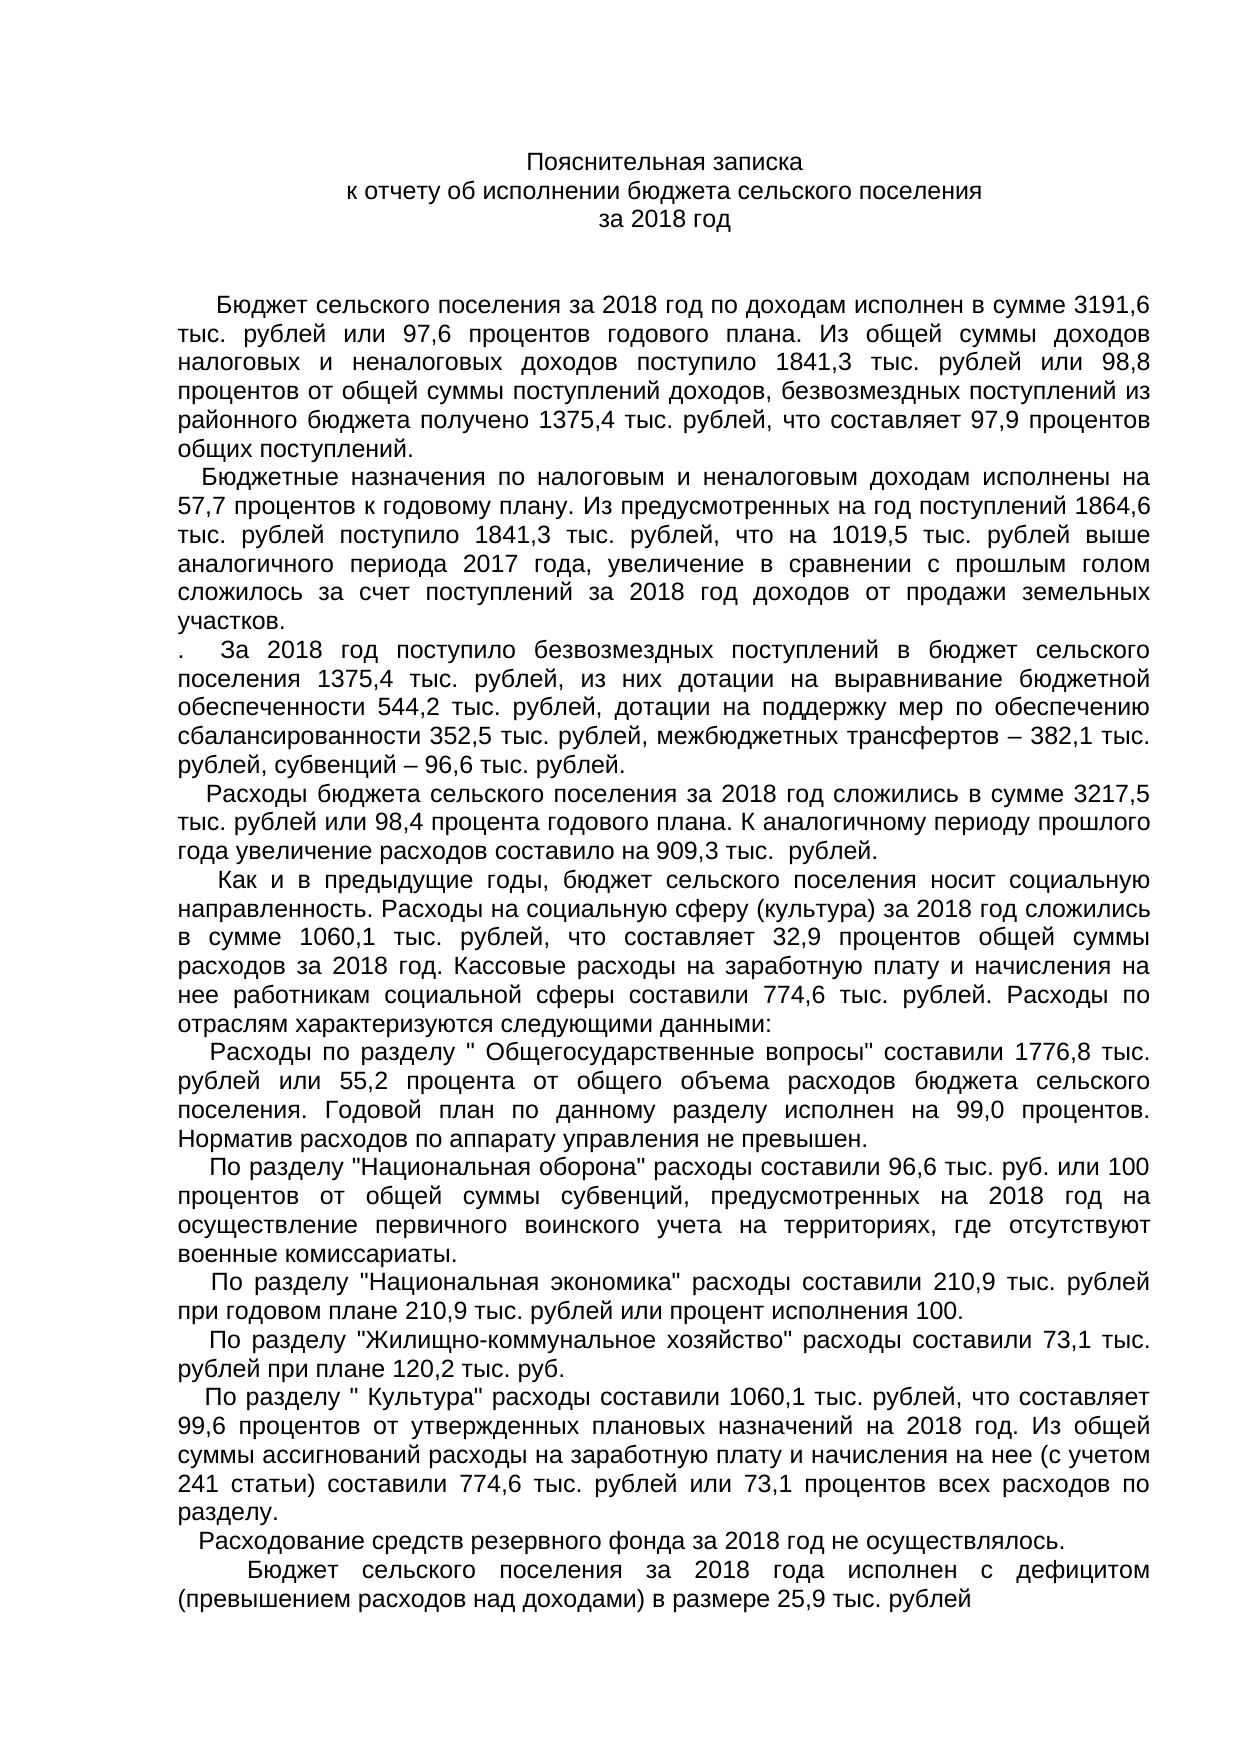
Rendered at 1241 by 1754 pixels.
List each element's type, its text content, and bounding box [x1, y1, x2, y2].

text за 2018 год [177, 204, 1152, 233]
text По разделу "Национальная оборона" расходы составили 96,6 тыс. руб. или 100 процентов от общей суммы субвенций, предусмотренных на 2018 год на осуществление первичного воинского учета на территориях, где отсутствуют военные комиссариаты. [177, 1152, 1152, 1267]
text . За 2018 год поступило безвозмездных поступлений в бюджет сельского поселения 1375,4 тыс. рублей, из них дотации на выравнивание бюджетной обеспеченности 544,2 тыс. рублей, дотации на поддержку мер по обеспечению сбалансированности 352,5 тыс. рублей, межбюджетных трансфертов – 382,1 тыс. рублей, субвенций – 96,6 тыс. рублей. [177, 635, 1152, 779]
text к отчету об исполнении бюджета сельского поселения [177, 176, 1152, 204]
text Расходование средств резервного фонда за 2018 год не осуществлялось. [177, 1526, 1152, 1555]
text Бюджет сельского поселения за 2018 год по доходам исполнен в сумме 3191,6 тыс. рублей или 97,6 процентов годового плана. Из общей суммы доходов налоговых и неналоговых доходов поступило 1841,3 тыс. рублей или 98,8 процентов от общей суммы поступлений доходов, безвозмездных поступлений из районного бюджета получено 1375,4 тыс. рублей, что составляет 97,9 процентов общих поступлений. [177, 290, 1152, 462]
text Расходы по разделу " Общегосударственные вопросы" составили 1776,8 тыс. рублей или 55,2 процента от общего объема расходов бюджета сельского поселения. Годовой план по данному разделу исполнен на 99,0 процентов. Норматив расходов по аппарату управления не превышен. [177, 1037, 1152, 1152]
text По разделу " Культура" расходы составили 1060,1 тыс. рублей, что составляет 99,6 процентов от утвержденных плановых назначений на 2018 год. Из общей суммы ассигнований расходы на заработную плату и начисления на нее (с учетом 241 статьи) составили 774,6 тыс. рублей или 73,1 процентов всех расходов по разделу. [177, 1382, 1152, 1526]
text По разделу "Национальная экономика" расходы составили 210,9 тыс. рублей при годовом плане 210,9 тыс. рублей или процент исполнения 100. [177, 1267, 1152, 1325]
text Бюджет сельского поселения за 2018 года исполнен с дефицитом (превышением расходов над доходами) в размере 25,9 тыс. рублей [177, 1555, 1152, 1612]
text По разделу "Жилищно-коммунальное хозяйство" расходы составили 73,1 тыс. рублей при плане 120,2 тыс. руб. [177, 1325, 1152, 1382]
text Расходы бюджета сельского поселения за 2018 год сложились в сумме 3217,5 тыс. рублей или 98,4 процента годового плана. К аналогичному периоду прошлого года увеличение расходов составило на 909,3 тыс. рублей. [177, 779, 1152, 865]
text Пояснительная записка [177, 147, 1152, 176]
text Как и в предыдущие годы, бюджет сельского поселения носит социальную направленность. Расходы на социальную сферу (культура) за 2018 год сложились в сумме 1060,1 тыс. рублей, что составляет 32,9 процентов общей суммы расходов за 2018 год. Кассовые расходы на заработную плату и начисления на нее работникам социальной сферы составили 774,6 тыс. рублей. Расходы по отраслям характеризуются следующими данными: [177, 865, 1152, 1037]
text Бюджетные назначения по налоговым и неналоговым доходам исполнены на 57,7 процентов к годовому плану. Из предусмотренных на год поступлений 1864,6 тыс. рублей поступило 1841,3 тыс. рублей, что на 1019,5 тыс. рублей выше аналогичного периода 2017 года, увеличение в сравнении с прошлым голом сложилось за счет поступлений за 2018 год доходов от продажи земельных участков. [177, 462, 1152, 635]
